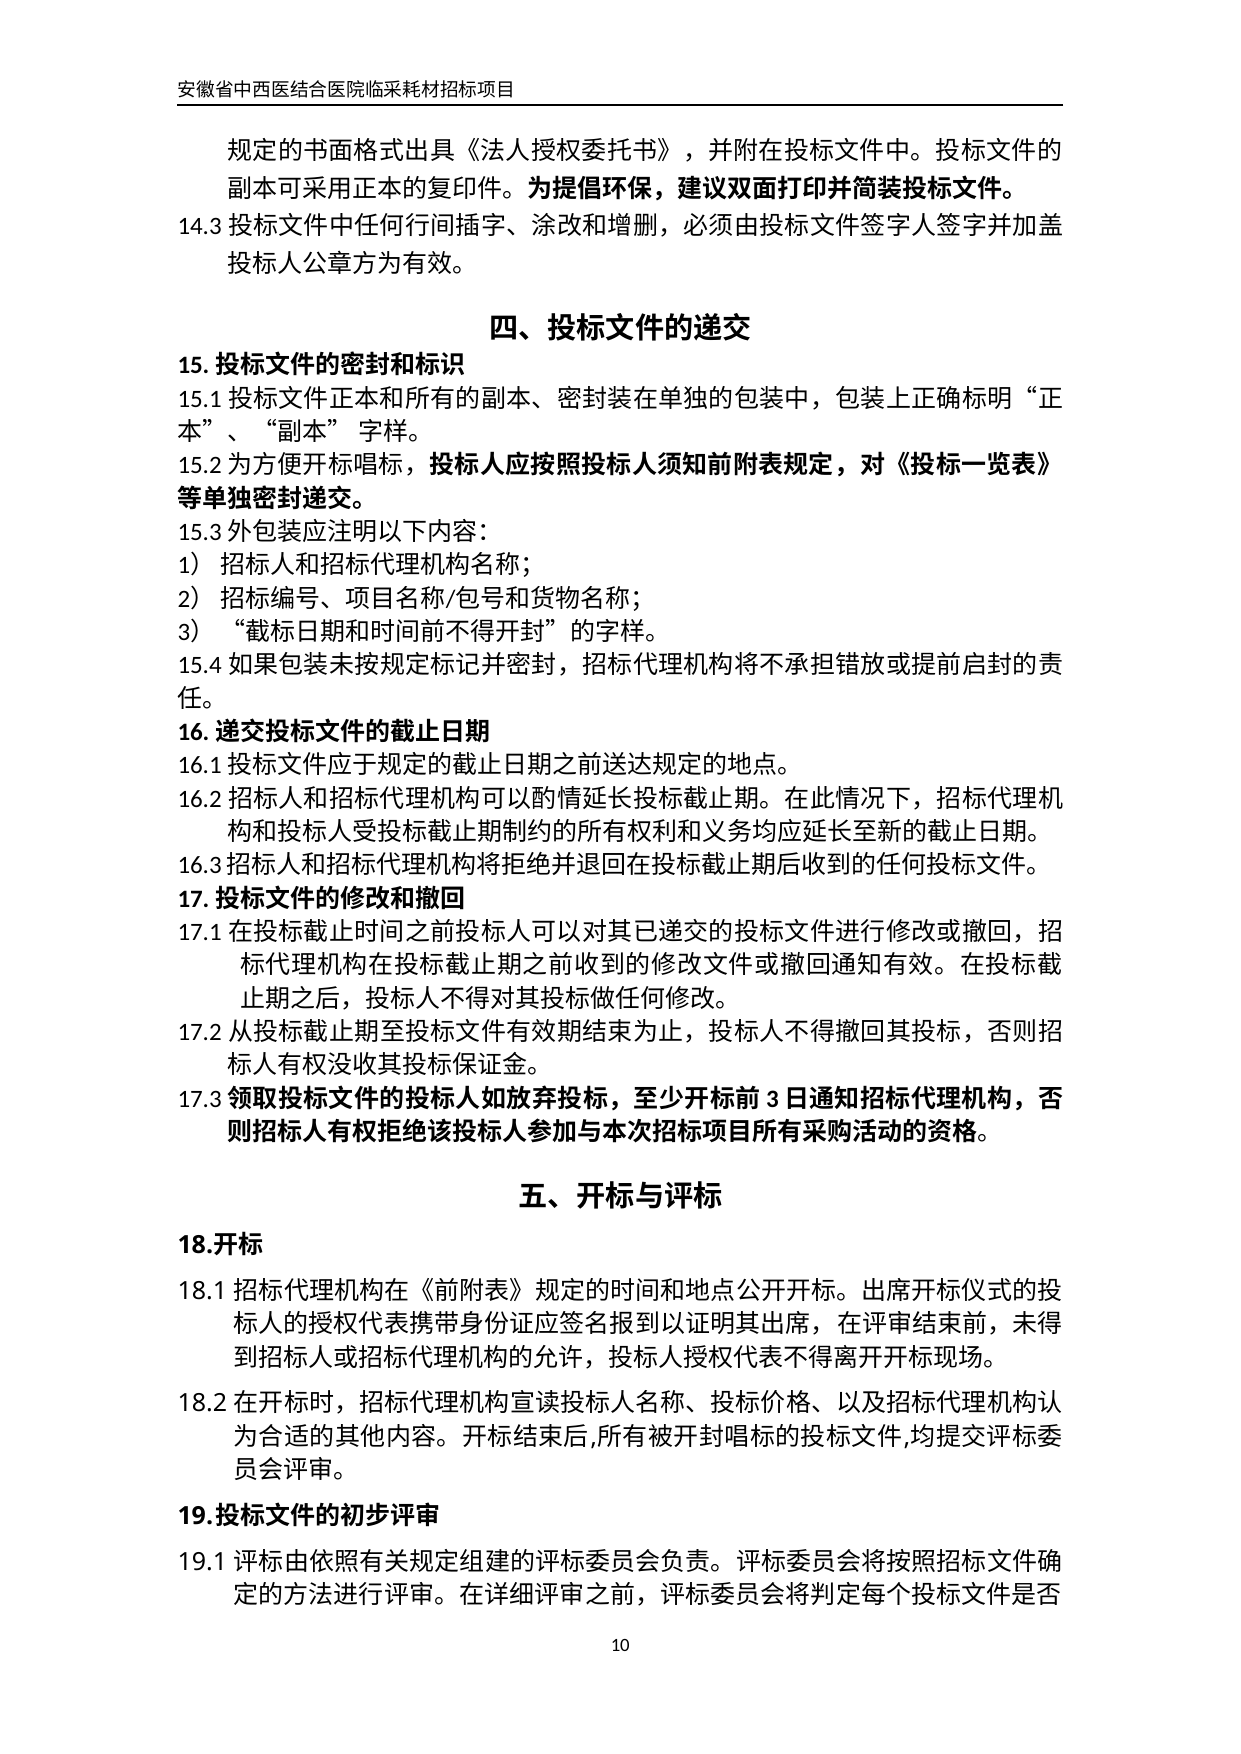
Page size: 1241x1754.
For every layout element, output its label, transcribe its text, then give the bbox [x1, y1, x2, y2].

text 18.开标 [177, 1227, 1063, 1260]
text 17.3领取投标文件的投标人如放弃投标，至少开标前3日通知招标代理机构，否则招标人有权拒绝该投标人参加与本次招标项目所有采购活动的资格。 [177, 1080, 1063, 1147]
text 15.4 如果包装未按规定标记并密封，招标代理机构将不承担错放或提前启封的责任。 [177, 647, 1063, 714]
text 1） 招标人和招标代理机构名称； [177, 547, 1063, 580]
text 17. 投标文件的修改和撤回 [177, 880, 1063, 914]
text 2） 招标编号、项目名称/包号和货物名称； [177, 580, 1063, 614]
text 17.2 从投标截止期至投标文件有效期结束为止，投标人不得撤回其投标，否则招标人有权没收其投标保证金。 [177, 1014, 1063, 1080]
text 15.2为方便开标唱标，投标人应按照投标人须知前附表规定，对《投标一览表》等单独密封递交。 [177, 447, 1063, 514]
subtitle 四、投标文件的递交 [177, 305, 1063, 347]
text 15. 投标文件的密封和标识 [177, 347, 1063, 380]
text 18.1 招标代理机构在《前附表》规定的时间和地点公开开标。出席开标仪式的投标人的授权代表携带身份证应签名报到以证明其出席，在评审结束前，未得到招标人或招标代理机构的允许，投标人授权代表不得离开开标现场。 [177, 1273, 1063, 1373]
text 17.1 在投标截止时间之前投标人可以对其已递交的投标文件进行修改或撤回，招标代理机构在投标截止期之前收到的修改文件或撤回通知有效。在投标截止期之后，投标人不得对其投标做任何修改。 [177, 914, 1063, 1014]
text 18.2 在开标时，招标代理机构宣读投标人名称、投标价格、以及招标代理机构认为合适的其他内容。开标结束后,所有被开封唱标的投标文件,均提交评标委员会评审。 [177, 1385, 1063, 1485]
text 15.1 投标文件正本和所有的副本、密封装在单独的包装中，包装上正确标明“正本”、“副本” 字样。 [177, 380, 1063, 447]
text 16.3招标人和招标代理机构将拒绝并退回在投标截止期后收到的任何投标文件。 [177, 847, 1063, 880]
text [177, 130, 1063, 205]
text 16. 递交投标文件的截止日期 [177, 714, 1063, 747]
subtitle 五、开标与评标 [177, 1172, 1063, 1214]
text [177, 1543, 1063, 1610]
text 3） “截标日期和时间前不得开封”的字样。 [177, 614, 1063, 647]
text 14.3 投标文件中任何行间插字、涂改和增删，必须由投标文件签字人签字并加盖投标人公章方为有效。 [177, 205, 1063, 280]
list 投标文件的初步评审 [177, 1498, 1063, 1531]
text 16.2 招标人和招标代理机构可以酌情延长投标截止期。在此情况下，招标代理机构和投标人受投标截止期制约的所有权利和义务均应延长至新的截止日期。 [177, 780, 1063, 847]
text 16.1 投标文件应于规定的截止日期之前送达规定的地点。 [177, 747, 1063, 780]
text 15.3 外包装应注明以下内容： [177, 514, 1063, 547]
